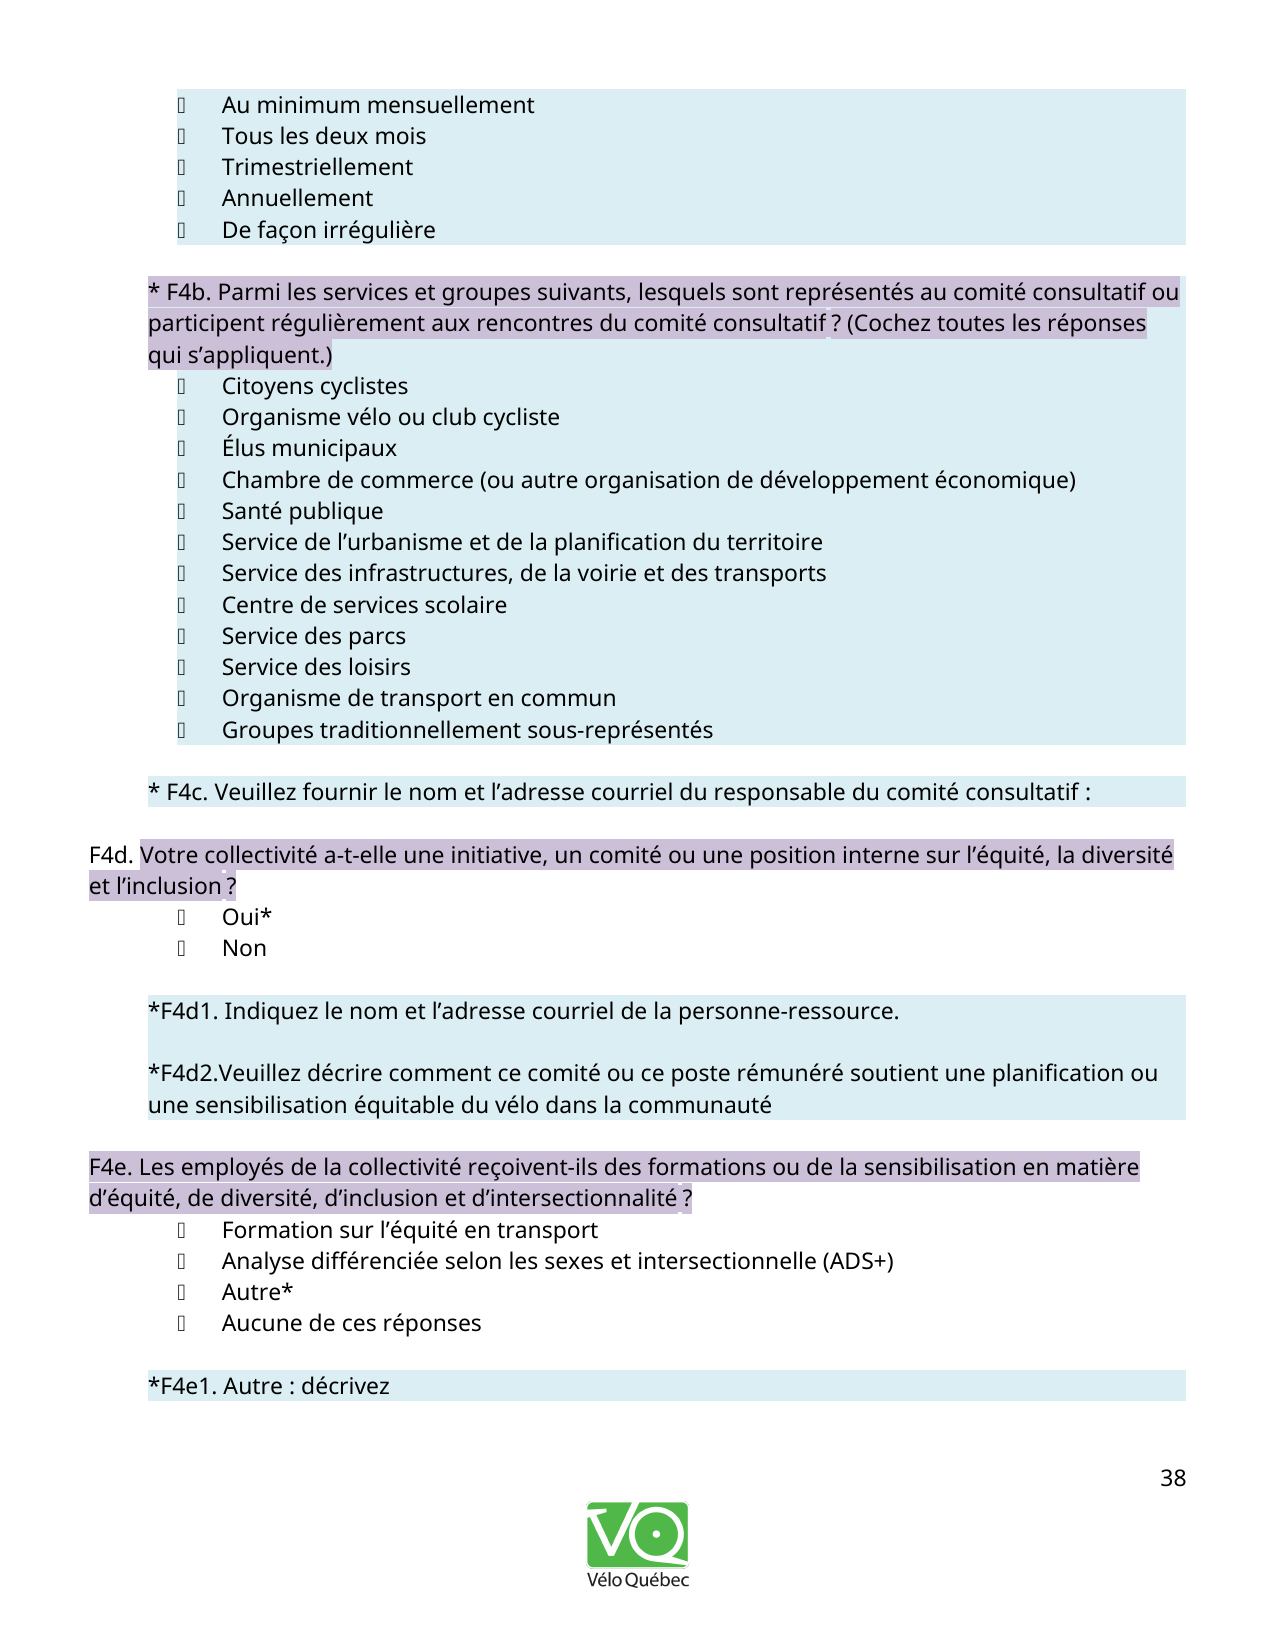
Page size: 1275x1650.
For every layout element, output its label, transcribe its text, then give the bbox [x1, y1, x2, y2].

list Annuellement [177, 182, 1186, 214]
list Centre de services scolaire [177, 589, 1186, 620]
list Organisme de transport en commun [177, 682, 1186, 714]
list Organisme vélo ou club cycliste [177, 401, 1186, 432]
list Non [177, 932, 1186, 964]
text * F4c. Veuillez fournir le nom et l’adresse courriel du responsable du comité consultatif : [148, 776, 1186, 807]
list Santé publique [177, 495, 1186, 526]
list Tous les deux mois [177, 120, 1186, 151]
list Aucune de ces réponses [177, 1307, 1186, 1339]
list Analyse différenciée selon les sexes et intersectionnelle (ADS+) [177, 1245, 1186, 1276]
list Chambre de commerce (ou autre organisation de développement économique) [177, 464, 1186, 495]
text * F4b. Parmi les services et groupes suivants, lesquels sont représentés au comité consultatif ou participent régulièrement aux rencontres du comité consultatif ? (Cochez toutes les réponses qui s’appliquent.) [148, 276, 1186, 370]
list Citoyens cyclistes [177, 370, 1186, 401]
list Autre* [177, 1276, 1186, 1307]
list Service des infrastructures, de la voirie et des transports [177, 557, 1186, 589]
list Au minimum mensuellement [177, 89, 1186, 120]
text F4d. Votre collectivité a-t-elle une initiative, un comité ou une position interne sur l’équité, la diversité et l’inclusion ? [236, 839, 1186, 901]
text *F4d1. Indiquez le nom et l’adresse courriel de la personne-ressource. [148, 995, 1186, 1026]
list Service des loisirs [177, 651, 1186, 682]
picture [577, 1493, 698, 1588]
list Oui* [177, 901, 1186, 932]
text *F4e1. Autre : décrivez [148, 1370, 1186, 1401]
list De façon irrégulière [177, 214, 1186, 245]
list Service de l’urbanisme et de la planification du territoire [177, 526, 1186, 557]
list Élus municipaux [177, 432, 1186, 464]
list Service des parcs [177, 620, 1186, 651]
list Trimestriellement [177, 151, 1186, 182]
text F4e. Les employés de la collectivité reçoivent-ils des formations ou de la sensibilisation en matière d’équité, de diversité, d’inclusion et d’intersectionnalité ? [89, 1151, 1186, 1214]
text *F4d2.Veuillez décrire comment ce comité ou ce poste rémunéré soutient une planification ou une sensibilisation équitable du vélo dans la communauté [148, 1057, 1186, 1120]
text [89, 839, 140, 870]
list Formation sur l’équité en transport [177, 1214, 1186, 1245]
list Groupes traditionnellement sous-représentés [177, 714, 1186, 745]
